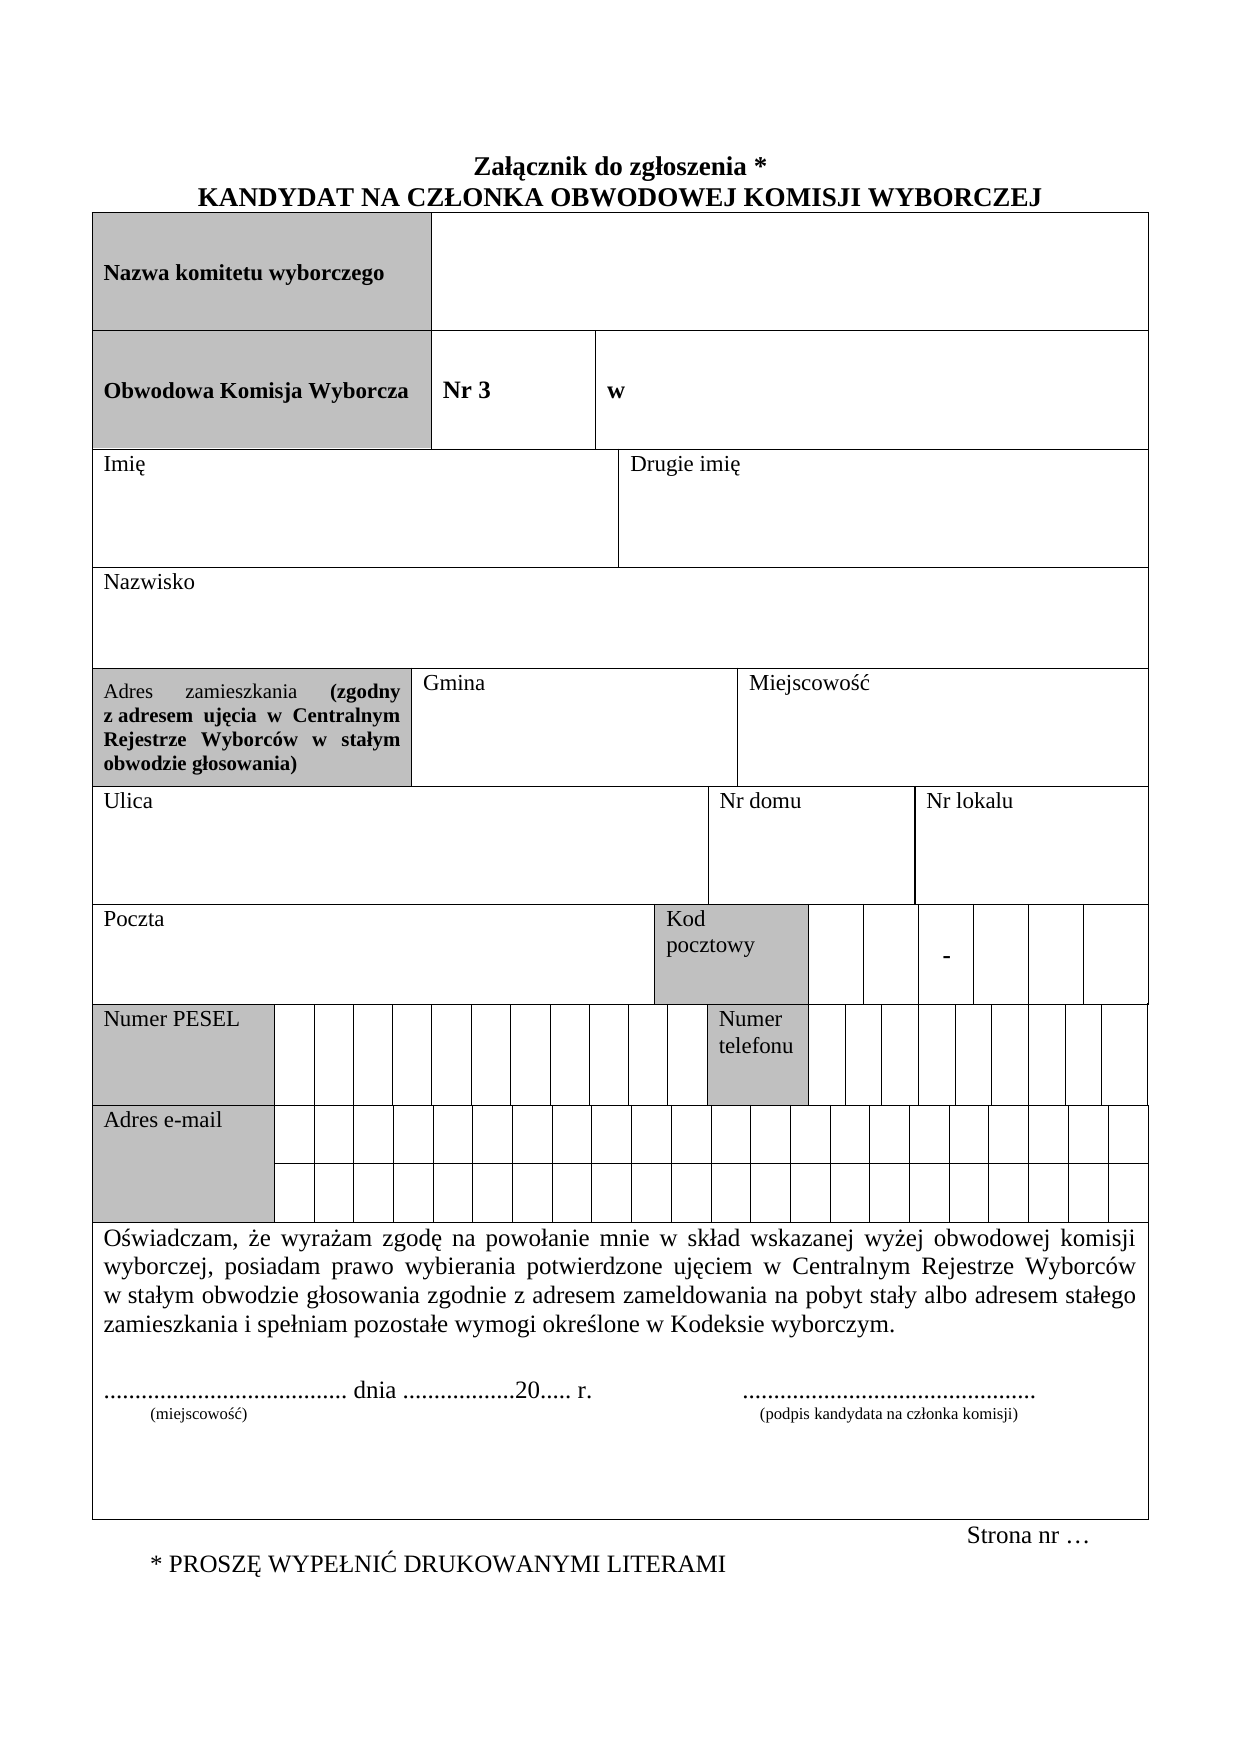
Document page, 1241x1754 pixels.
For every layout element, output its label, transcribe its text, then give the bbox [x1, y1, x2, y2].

table_cell [864, 905, 918, 1004]
table_cell Numer telefonu [708, 1005, 808, 1105]
table_cell Adres zamieszkania (zgodny z adresem ujęcia w Centralnym Rejestrze Wyborców w stałym obwodzie głosowania) [93, 669, 411, 786]
table_cell [434, 1106, 472, 1163]
table_cell [592, 1164, 631, 1222]
table_cell [1029, 905, 1083, 1004]
table_cell [513, 1164, 552, 1222]
text Strona nr … [150, 1520, 1090, 1549]
table_header Nazwa komitetu wyborczego [93, 213, 431, 330]
table_cell [1069, 1106, 1108, 1163]
table_cell Gmina [412, 669, 737, 786]
table_cell [632, 1106, 671, 1163]
table_cell Kod pocztowy [655, 905, 808, 1004]
table_cell [553, 1164, 591, 1222]
table_cell [950, 1106, 988, 1163]
table_cell [668, 1005, 707, 1105]
table_cell Drugie imię [619, 450, 1148, 567]
table_cell [672, 1106, 711, 1163]
table_cell Miejscowość [738, 669, 1148, 786]
table_cell [791, 1164, 830, 1222]
table_cell [791, 1106, 830, 1163]
table_cell [1029, 1164, 1068, 1222]
table_cell [1029, 1106, 1068, 1163]
table_header [432, 213, 1148, 330]
table_cell [751, 1164, 790, 1222]
table_cell [712, 1106, 750, 1163]
table_cell [831, 1164, 869, 1222]
table_cell [632, 1164, 671, 1222]
table_cell [513, 1106, 552, 1163]
table_cell [511, 1005, 550, 1105]
table_cell [553, 1106, 591, 1163]
table_cell [950, 1164, 988, 1222]
table_cell [394, 1164, 433, 1222]
table_cell [672, 1164, 711, 1222]
table_cell [870, 1164, 909, 1222]
table_cell [315, 1106, 353, 1163]
table_cell [870, 1106, 909, 1163]
text * PROSZĘ WYPEŁNIĆ DRUKOWANYMI LITERAMI [150, 1549, 1090, 1578]
table_cell [1109, 1106, 1148, 1163]
table_cell [275, 1106, 314, 1163]
table_cell [1029, 1005, 1065, 1105]
table_cell [1069, 1164, 1108, 1222]
table_cell [629, 1005, 667, 1105]
table_cell [592, 1106, 631, 1163]
table_cell [1084, 905, 1148, 1004]
table_cell Imię [93, 450, 618, 567]
table_cell [882, 1005, 918, 1105]
table_cell [275, 1164, 314, 1222]
text Załącznik do zgłoszenia * [150, 150, 1090, 181]
table_cell [831, 1106, 869, 1163]
table_cell [434, 1164, 472, 1222]
table_cell Oświadczam, że wyrażam zgodę na powołanie mnie w skład wskazanej wyżej obwodowej komisji wyborczej, posiadam prawo wybierania potwierdzone ujęciem w Centralnym Rejestrze Wyborców w stałym obwodzie głosowania zgodnie z adresem zameldowania na pobyt stały albo adresem stałego zamieszkania i spełniam pozostałe wymogi określone w Kodeksie wyborczym. ....................................... dnia ..................20..... r. ............................................... (miejscowość) (podpis kandydata na członka komisji) [93, 1223, 1148, 1519]
table_cell w [596, 331, 1148, 448]
table_cell [432, 1005, 471, 1105]
table_cell Nr lokalu [916, 787, 1148, 904]
table_cell Nr domu [709, 787, 914, 904]
table_cell Adres e-mail [93, 1106, 274, 1222]
table_cell [354, 1106, 393, 1163]
table_cell [992, 1005, 1028, 1105]
text KANDYDAT NA CZŁONKA OBWODOWEJ KOMISJI WYBORCZEJ [150, 181, 1090, 212]
table_cell [809, 905, 863, 1004]
table_cell [956, 1005, 991, 1105]
table_cell [846, 1005, 881, 1105]
table_cell [1102, 1005, 1147, 1105]
table_cell - [919, 905, 973, 1004]
table_cell [1066, 1005, 1101, 1105]
table_cell [989, 1164, 1028, 1222]
table_cell [590, 1005, 628, 1105]
table_cell Nazwisko [93, 568, 1148, 668]
table_cell [275, 1005, 314, 1105]
table_cell [910, 1106, 949, 1163]
table_cell [712, 1164, 750, 1222]
table_cell [354, 1005, 392, 1105]
table_cell [472, 1005, 510, 1105]
table_cell Obwodowa Komisja Wyborcza [93, 331, 431, 448]
table_cell [315, 1005, 353, 1105]
table_cell [394, 1106, 433, 1163]
table_cell [919, 1005, 955, 1105]
table_cell [473, 1106, 512, 1163]
table_cell [354, 1164, 393, 1222]
table_cell Nr 3 [432, 331, 595, 448]
table_cell [1109, 1164, 1148, 1222]
table_cell [751, 1106, 790, 1163]
table_cell [315, 1164, 353, 1222]
table_cell [809, 1005, 845, 1105]
table_cell Ulica [93, 787, 708, 904]
table_cell [393, 1005, 431, 1105]
table_cell [910, 1164, 949, 1222]
table_cell [989, 1106, 1028, 1163]
table_cell Numer PESEL [93, 1005, 274, 1105]
table_cell Poczta [93, 905, 654, 1004]
table_cell [551, 1005, 589, 1105]
table_cell [473, 1164, 512, 1222]
table_cell [974, 905, 1028, 1004]
